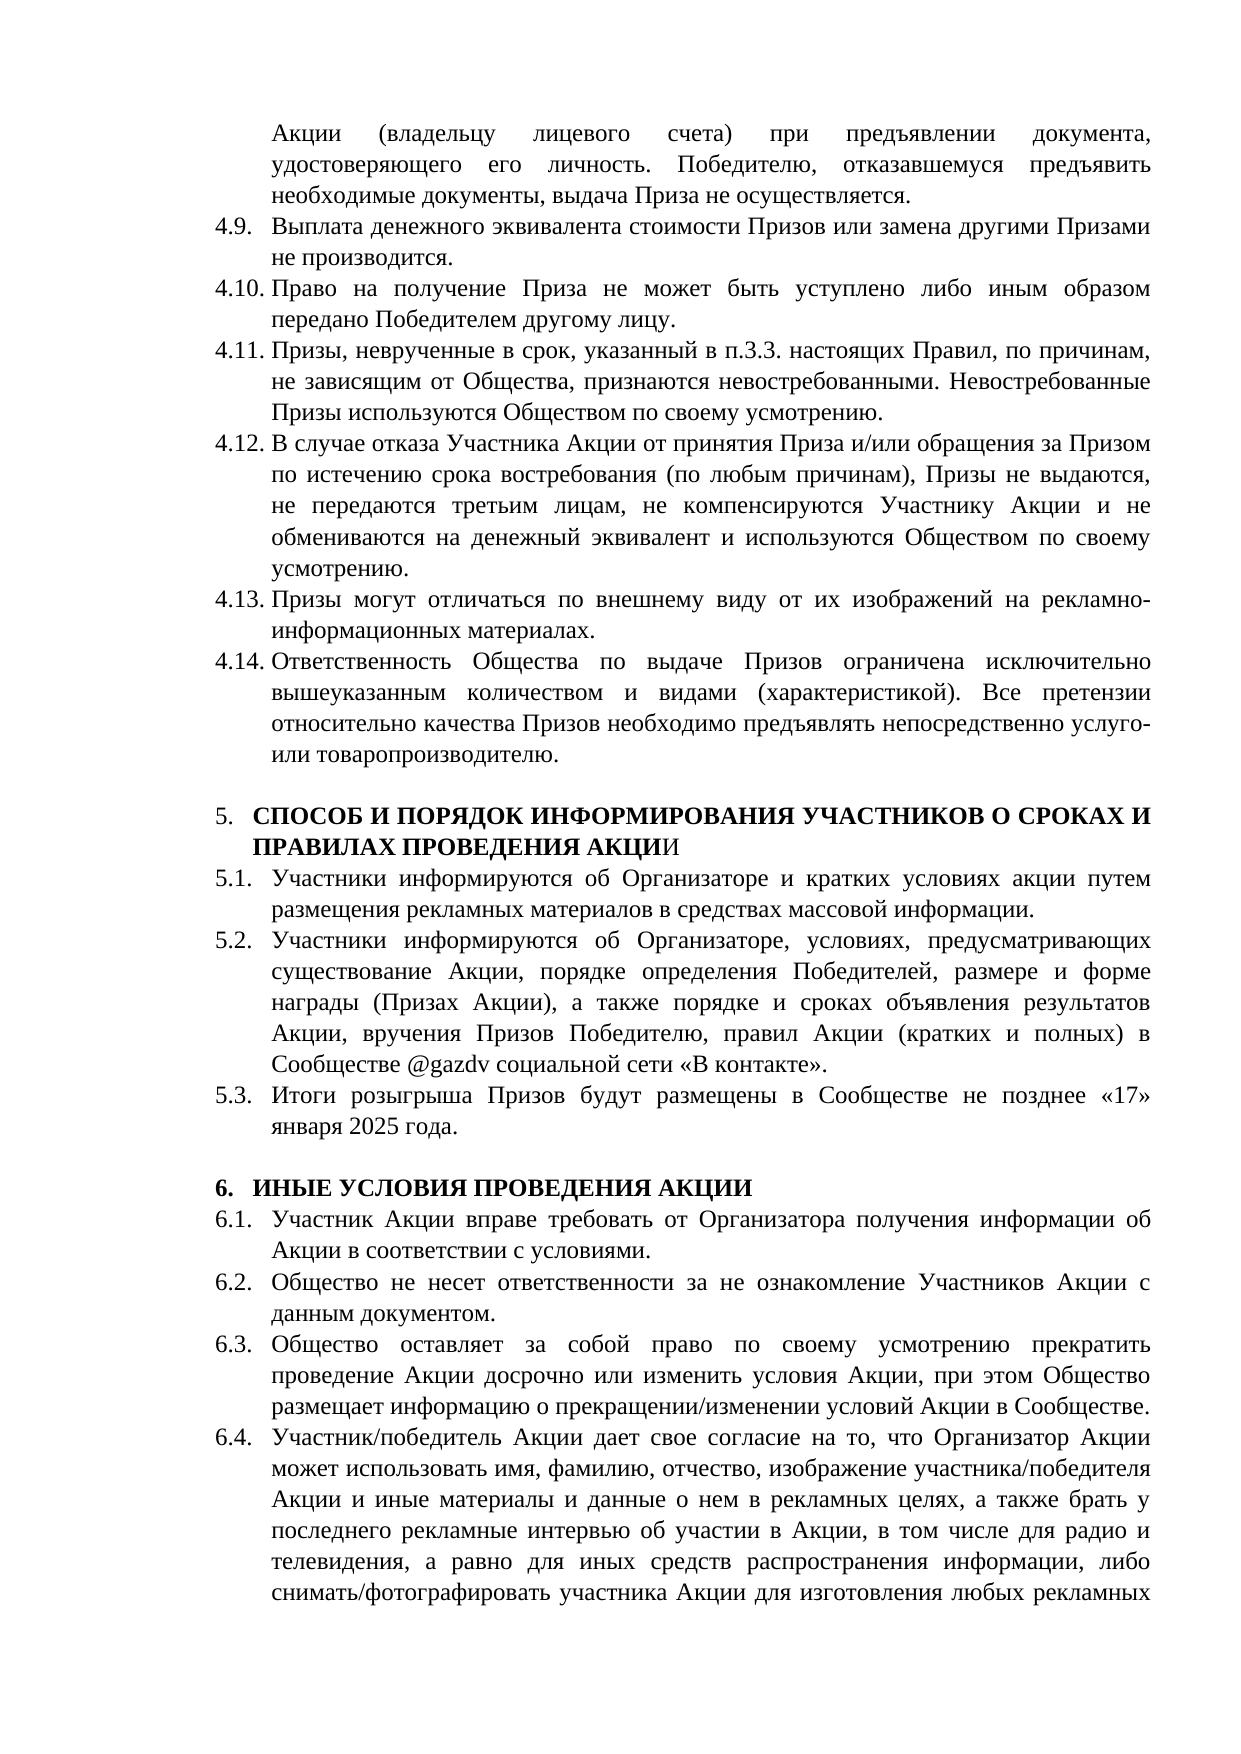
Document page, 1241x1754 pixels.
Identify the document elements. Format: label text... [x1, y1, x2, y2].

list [215, 1422, 1152, 1606]
list Участник Акции вправе требовать от Организатора получения информации об Акции в соответствии с условиями. [215, 1204, 1152, 1264]
list Призы, неврученные в срок, указанный в п.3.3. настоящих Правил, по причинам, не зависящим от Общества, признаются невостребованными. Невостребованные Призы используются Обществом по своему усмотрению. [215, 335, 1152, 426]
list ИНЫЕ УСЛОВИЯ ПРОВЕДЕНИЯ АКЦИИ [215, 1173, 1152, 1202]
list Ответственность Общества по выдаче Призов ограничена исключительно вышеуказанным количеством и видами (характеристикой). Все претензии относительно качества Призов необходимо предъявлять непосредственно услуго- или товаропроизводителю. [215, 646, 1152, 768]
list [215, 118, 1152, 209]
list СПОСОБ И ПОРЯДОК ИНФОРМИРОВАНИЯ УЧАСТНИКОВ О СРОКАХ И ПРАВИЛАХ ПРОВЕДЕНИЯ АКЦИИ [215, 801, 1152, 861]
list Общество не несет ответственности за не ознакомление Участников Акции с данным документом. [215, 1267, 1152, 1326]
list Призы могут отличаться по внешнему виду от их изображений на рекламно-информационных материалах. [215, 584, 1152, 643]
list Участники информируются об Организаторе и кратких условиях акции путем размещения рекламных материалов в средствах массовой информации. [215, 863, 1152, 923]
list Участники информируются об Организаторе, условиях, предусматривающих существование Акции, порядке определения Победителей, размере и форме награды (Призах Акции), а также порядке и сроках объявления результатов Акции, вручения Призов Победителю, правил Акции (кратких и полных) в Сообществе @gazdv социальной сети «В контакте». [215, 925, 1152, 1078]
list Выплата денежного эквивалента стоимости Призов или замена другими Призами не производится. [215, 211, 1152, 271]
list Право на получение Приза не может быть уступлено либо иным образом передано Победителем другому лицу. [215, 273, 1152, 333]
list Общество оставляет за собой право по своему усмотрению прекратить проведение Акции досрочно или изменить условия Акции, при этом Общество размещает информацию о прекращении/изменении условий Акции в Сообществе. [215, 1329, 1152, 1419]
list В случае отказа Участника Акции от принятия Приза и/или обращения за Призом по истечению срока востребования (по любым причинам), Призы не выдаются, не передаются третьим лицам, не компенсируются Участнику Акции и не обмениваются на денежный эквивалент и используются Обществом по своему усмотрению. [215, 428, 1152, 581]
list Итоги розыгрыша Призов будут размещены в Сообществе не позднее «17» января 2025 года. [215, 1080, 1152, 1140]
